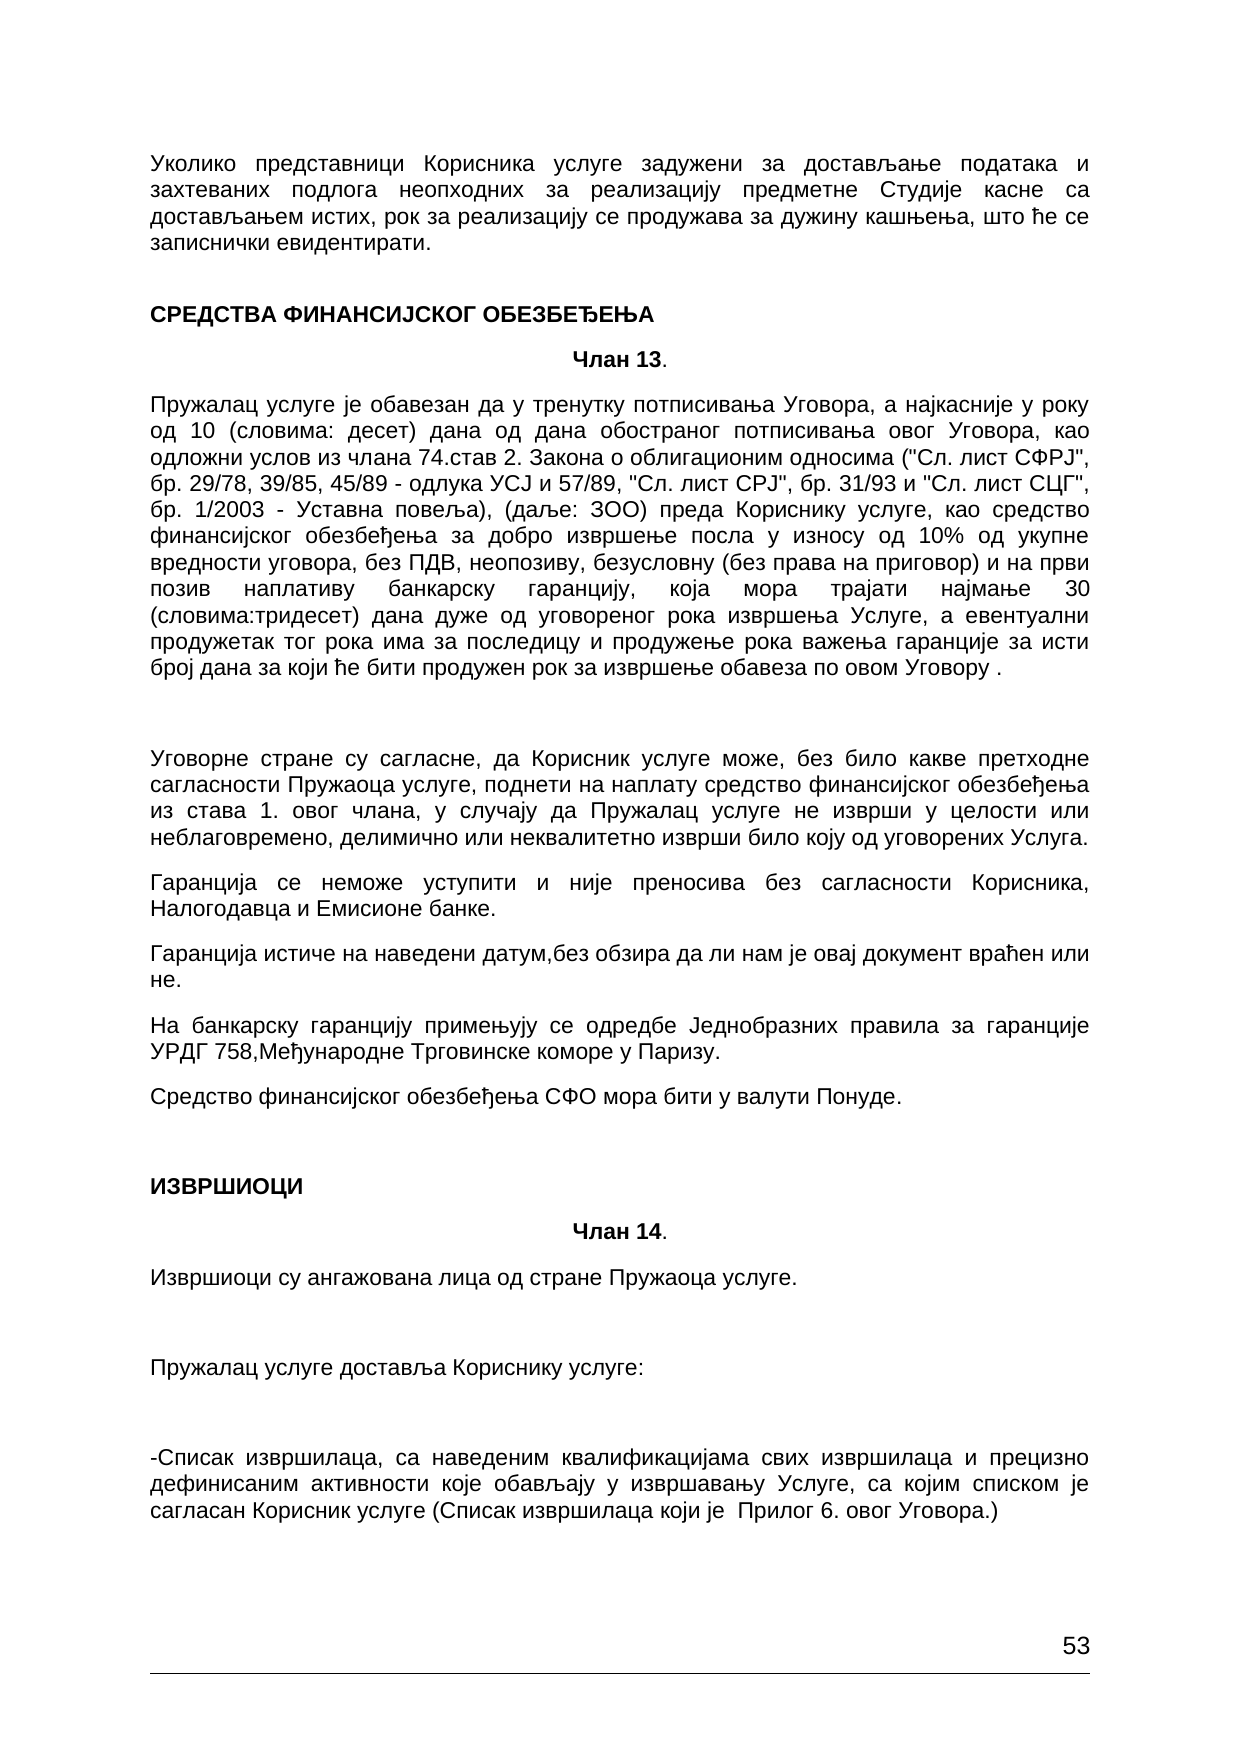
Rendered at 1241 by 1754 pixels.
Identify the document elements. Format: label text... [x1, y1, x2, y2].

text Члан 14. [150, 1218, 1090, 1245]
text -Списак извршилаца, са наведеним квалификацијама свих извршилаца и прецизно дефинисаним активности које обављају у извршавању Услуге, са којим списком је сагласан Корисник услуге (Списак извршилаца који је Прилог 6. овог Уговора.) [150, 1444, 1090, 1523]
text Пружалац услуге је обавезан да у тренутку потписивања Уговора, а најкасније у року од 10 (словима: десет) дана од дана обостраног потписивања овог Уговора, као одложни услов из члана 74.став 2. Закона о облигационим односима ("Сл. лист СФРJ", бр. 29/78, 39/85, 45/89 - oдлукa УСJ и 57/89, "Сл. лист СРJ", бр. 31/93 и "Сл. лист СЦГ", бр. 1/2003 - Устaвнa пoвeљa), (даље: ЗОО) преда Кориснику услуге, као средство финансијског обезбеђења за добро извршење посла у износу од 10% од укупне вредности уговора, без ПДВ, неопозиву, безусловну (без права на приговор) и на први позив наплативу банкарску гаранцију, која мора трајати најмање 30 (словима:тридесет) дана дуже од уговореног рока извршења Услуге, а евентуални продужетак тог рока има за последицу и продужење рока важења гаранције за исти број дана за који ће бити продужен рок за извршење обавеза по овом Уговору . [150, 391, 1090, 681]
text Извршиоци су ангажована лица од стране Пружаоца услуге. [150, 1263, 1090, 1290]
text Уколико представници Корисника услуге задужени за достављање података и захтеваних подлога неопходних за реализацију предметне Студије касне са достављањем истих, рок за реализацију се продужава за дужину кашњења, што ће се записнички евидентирати. [150, 150, 1090, 255]
text Пружалац услуге доставља Кориснику услуге: [150, 1354, 1090, 1380]
text Гаранција истиче на наведени датум,без обзира да ли нам је овај документ враћен или не. [150, 940, 1090, 993]
text Уговорне стране су сагласне, да Корисник услуге може, без било какве претходне сагласности Пружаоца услуге, поднети на наплату средство финансијског обезбеђења из става 1. овог члана, у случају да Пружалац услуге не изврши у целости или неблаговремено, делимично или неквалитетно изврши било коју од уговорених Услуга. [150, 744, 1090, 850]
text На банкарску гаранцију примењују се одредбе Једнобразних правила за гаранције УРДГ 758,Међународне Трговинске коморе у Паризу. [150, 1012, 1090, 1064]
text Члан 13. [150, 346, 1090, 372]
text СРЕДСТВА ФИНАНСИЈСКОГ ОБЕЗБЕЂЕЊА [150, 301, 1090, 327]
text Средство финансијског обезбеђења СФО мора бити у валути Понуде. [150, 1083, 1090, 1109]
text Гаранција се неможе уступити и није преносива без сагласности Корисника, Налогодавца и Емисионе банке. [150, 869, 1090, 921]
text ИЗВРШИОЦИ [150, 1173, 1090, 1199]
